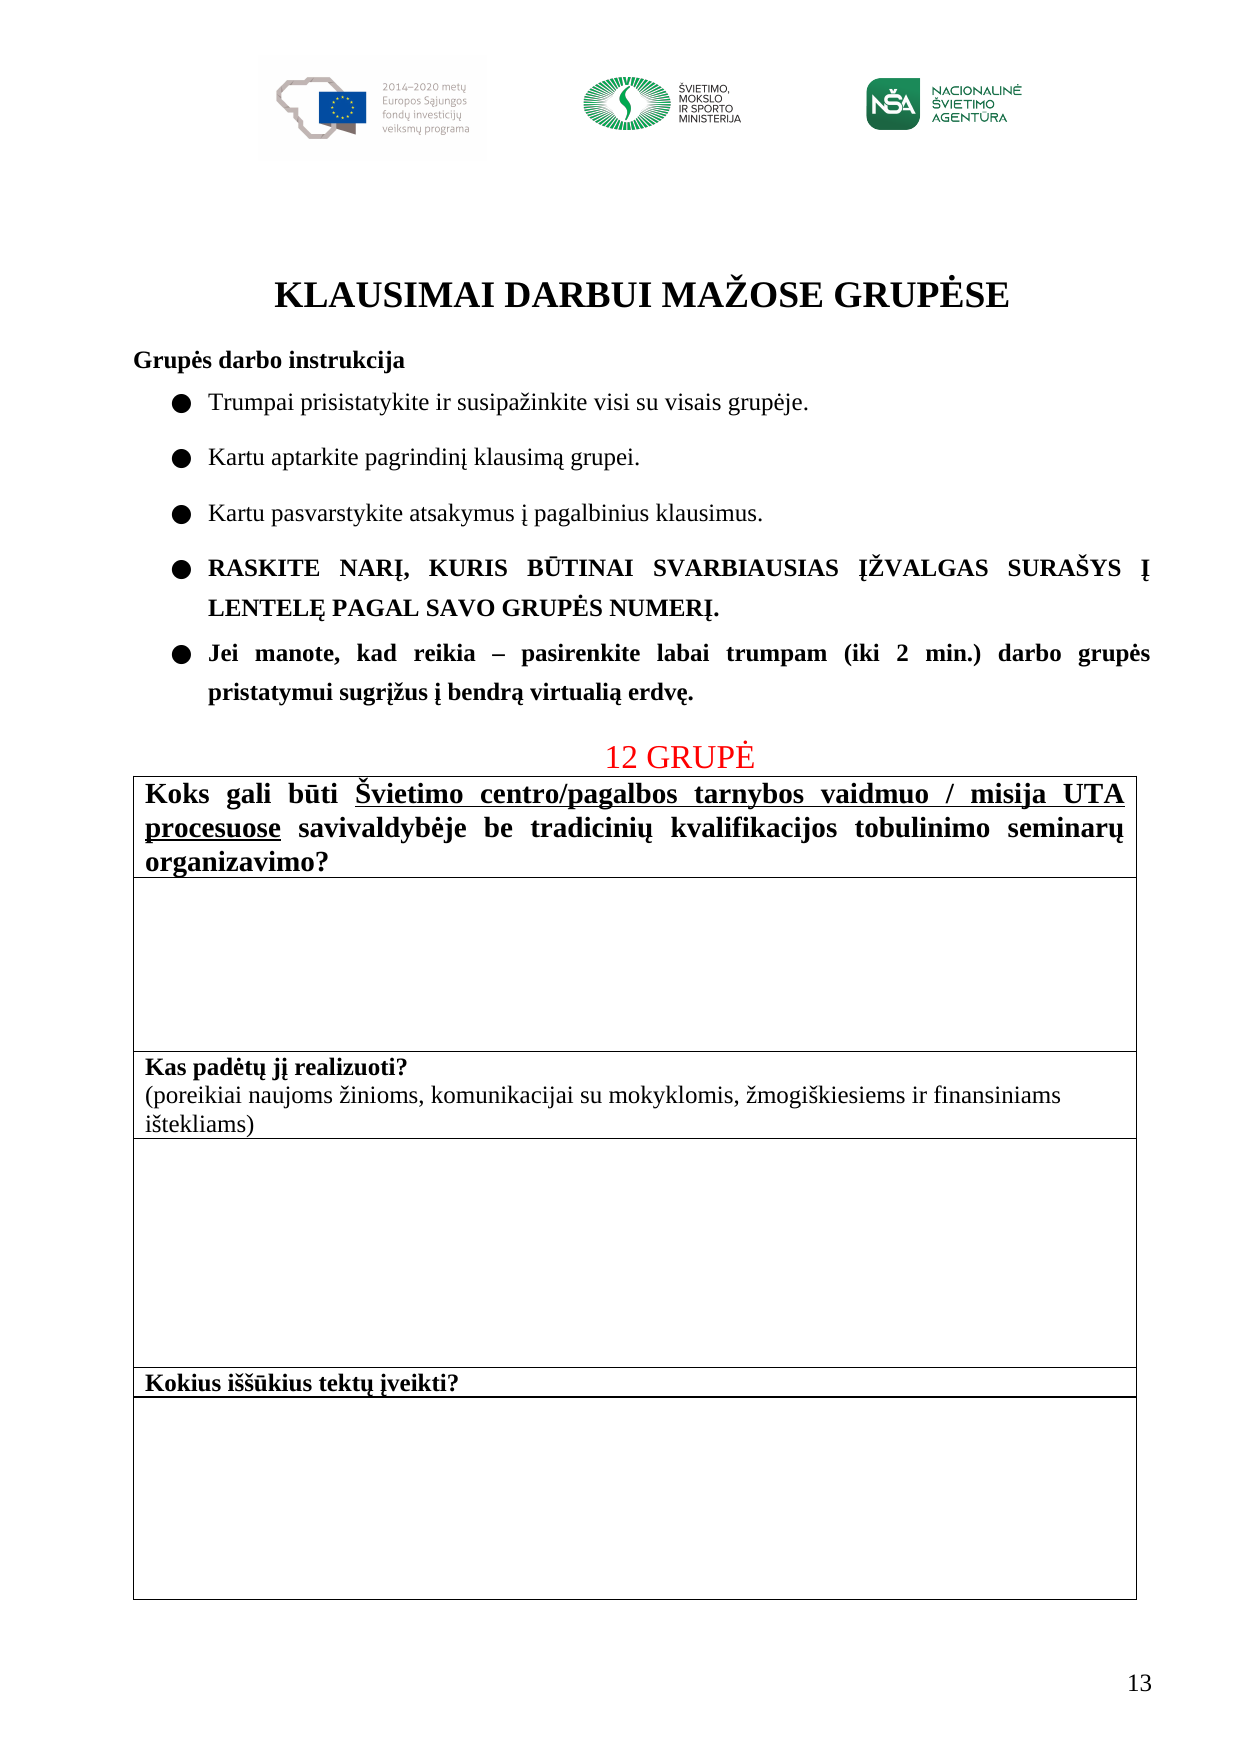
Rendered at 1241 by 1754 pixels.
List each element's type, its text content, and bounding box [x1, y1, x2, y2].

list Trumpai prisistatykite ir susipažinkite visi su visais grupėje. [170, 373, 1152, 425]
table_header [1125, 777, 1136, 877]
table_cell [1125, 1398, 1136, 1599]
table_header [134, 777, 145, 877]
table_cell [1125, 1139, 1136, 1367]
table_cell [134, 1139, 145, 1367]
table_cell Kokius iššūkius tektų įveikti? [134, 1368, 1136, 1396]
list Kartu pasvarstykite atsakymus į pagalbinius klausimus. [170, 484, 1152, 535]
table_cell [1125, 878, 1136, 1051]
list Jei manote, kad reikia – pasirenkite labai trumpam (iki 2 min.) darbo grupės pristatymui sugrįžus į bendrą virtualią erdvę. [170, 624, 1152, 706]
picture [257, 55, 488, 161]
table_cell [134, 878, 145, 1051]
picture [866, 78, 1022, 130]
table_cell [134, 1398, 145, 1599]
picture [583, 77, 741, 130]
table_cell Kas padėtų jį realizuoti? (poreikiai naujoms žinioms, komunikacijai su mokyklomis, žmogiškiesiems ir finansiniams ištekliams) [134, 1052, 1136, 1138]
list Kartu aptarkite pagrindinį klausimą grupei. [170, 429, 1152, 480]
list RASKITE NARĮ, KURIS BŪTINAI SVARBIAUSIAS ĮŽVALGAS SURAŠYS Į LENTELĘ PAGAL SAVO GRUPĖS NUMERĮ. [170, 539, 1152, 622]
text KLAUSIMAI DARBUI MAŽOSE GRUPĖSE [133, 273, 1152, 316]
text 12 GRUPĖ [208, 737, 1152, 776]
text Grupės darbo instrukcija [133, 345, 1152, 373]
